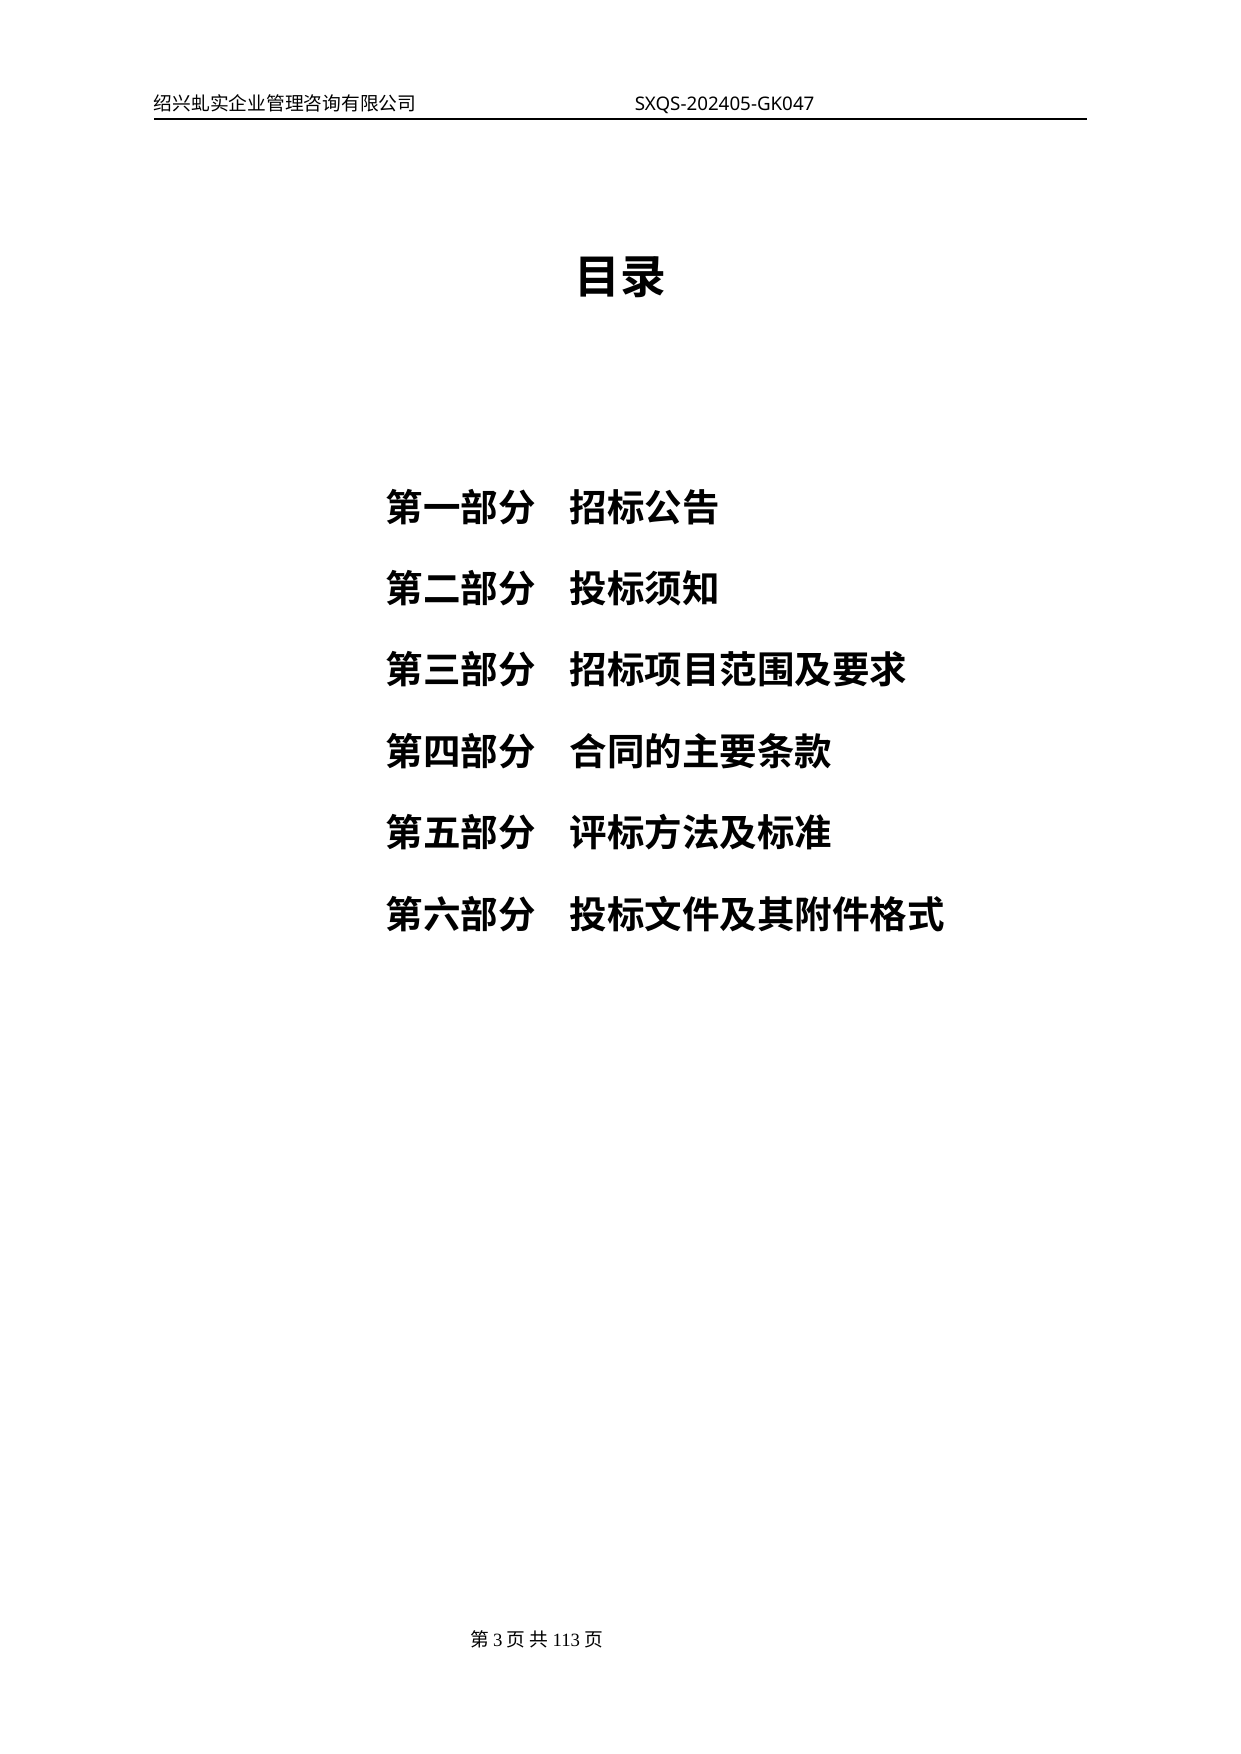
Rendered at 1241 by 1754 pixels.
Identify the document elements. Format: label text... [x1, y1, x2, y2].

text 目录 [153, 240, 1087, 306]
text 第四部分 合同的主要条款 [197, 722, 1087, 776]
text 第三部分 招标项目范围及要求 [197, 640, 1087, 695]
text 第六部分 投标文件及其附件格式 [197, 884, 1087, 939]
text 第一部分 招标公告 [197, 478, 1087, 532]
text 第五部分 评标方法及标准 [197, 803, 1087, 857]
text 第二部分 投标须知 [197, 559, 1087, 613]
